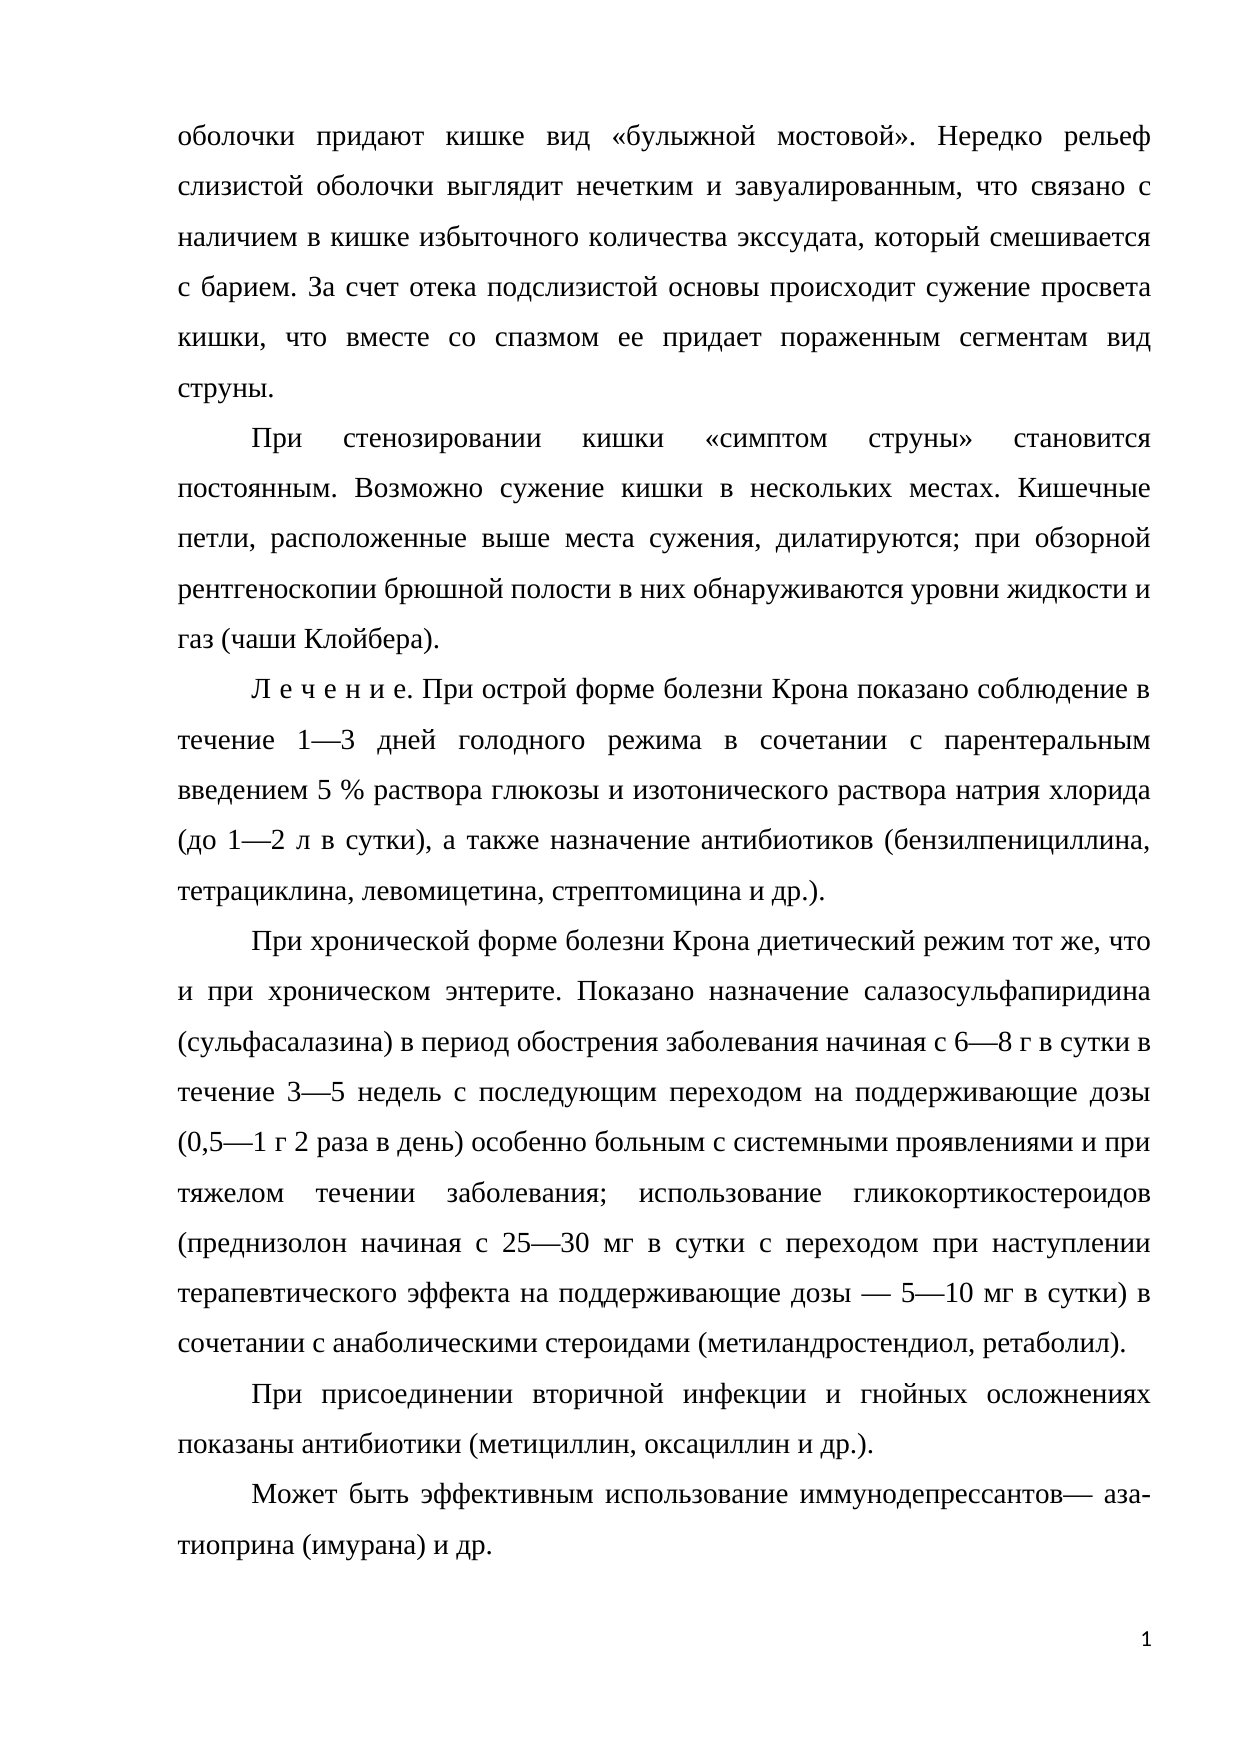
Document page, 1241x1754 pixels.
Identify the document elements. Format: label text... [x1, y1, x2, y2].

text Л е ч е н и е. При острой форме болезни Крона показано соблюдение в течение 1—3 дней голодного режима в сочетании с парентеральным введением 5 % раствора глюкозы и изотонического раствора натрия хлорида (до 1—2 л в сутки), а также назначение антибиотиков (бензилпенициллина, тетрациклина, левомицетина, стрептомицина и др.). [177, 672, 1152, 906]
text При стенозировании кишки «симптом струны» становится постоянным. Возможно сужение кишки в нескольких местах. Кишечные петли, расположенные выше места сужения, дилатируются; при обзорной рентгеноскопии брюшной полости в них обнаруживаются уровни жидкости и газ (чаши Клойбера). [177, 420, 1152, 655]
text При присоединении вторичной инфекции и гнойных осложнениях показаны антибиотики (метициллин, оксациллин и др.). [177, 1376, 1152, 1460]
text Может быть эффективным использование иммунодепрессантов— аза-тиоприна (имурана) и др. [177, 1477, 1152, 1560]
text При хронической форме болезни Крона диетический режим тот же, что и при хроническом энтерите. Показано назначение салазосульфапиридина (сульфасалазина) в период обострения заболевания начиная с 6—8 г в сутки в течение 3—5 недель с последующим переходом на поддерживающие дозы (0,5—1 г 2 раза в день) особенно больным с системными проявлениями и при тяжелом течении заболевания; использование гликокортикостероидов (преднизолон начиная с 25—30 мг в сутки с переходом при наступлении терапевтического эффекта на поддерживающие дозы — 5—10 мг в сутки) в сочетании с анаболическими стероидами (метиландростендиол, ретаболил). [177, 923, 1152, 1359]
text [177, 118, 1152, 403]
